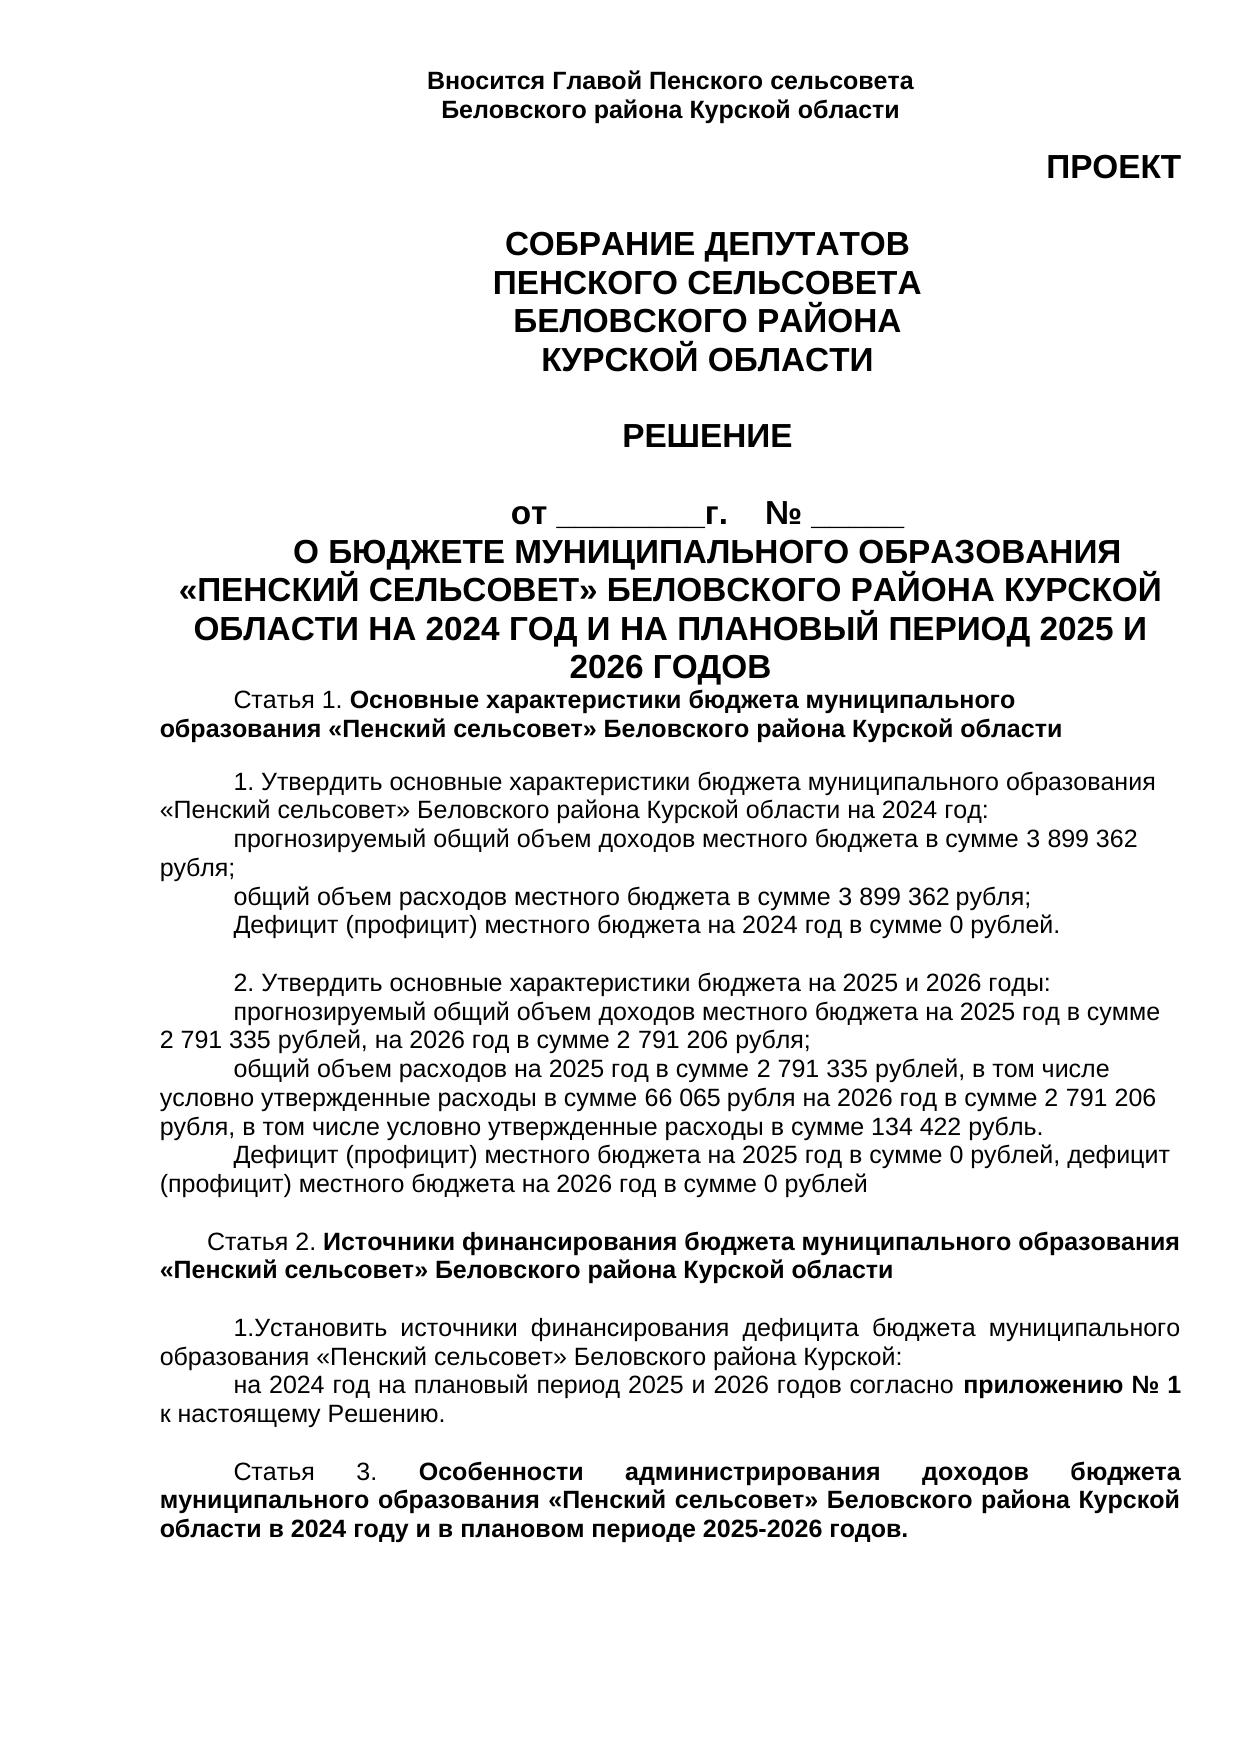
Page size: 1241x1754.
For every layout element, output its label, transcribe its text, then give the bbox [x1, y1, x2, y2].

text 1.Установить источники финансирования дефицита бюджета муниципального образования «Пенский сельсовет» Беловского района Курской: [159, 1313, 1181, 1370]
text на 2024 год на плановый период 2025 и 2026 годов согласно приложению № 1 к настоящему Решению. [159, 1370, 1181, 1428]
text общий объем расходов местного бюджета в сумме 3 899 362 рубля; [159, 882, 1181, 910]
text прогнозируемый общий объем доходов местного бюджета на 2025 год в сумме 2 791 335 рублей, на 2026 год в сумме 2 791 206 рубля; [159, 997, 1181, 1054]
text Вносится Главой Пенского сельсовета [159, 66, 1181, 95]
text КУРСКОЙ ОБЛАСТИ [159, 339, 1181, 378]
text 2. Утвердить основные характеристики бюджета на 2025 и 2026 годы: [159, 968, 1181, 997]
title РЕШЕНИЕ [159, 416, 1181, 455]
text 1. Утвердить основные характеристики бюджета муниципального образования «Пенский сельсовет» Беловского района Курской области на 2024 год: [159, 767, 1181, 824]
text прогнозируемый общий объем доходов местного бюджета в сумме 3 899 362 рубля; [159, 824, 1181, 882]
text Дефицит (профицит) местного бюджета на 2025 год в сумме 0 рублей, дефицит (профицит) местного бюджета на 2026 год в сумме 0 рублей [159, 1140, 1181, 1198]
text ПЕНСКОГО СЕЛЬСОВЕТА [159, 263, 1181, 301]
text Статья 1. Основные характеристики бюджета муниципального образования «Пенский сельсовет» Беловского района Курской области [159, 686, 1181, 743]
text О БЮДЖЕТЕ МУНИЦИПАЛЬНОГО ОБРАЗОВАНИЯ «ПЕНСКИЙ СЕЛЬСОВЕТ» БЕЛОВСКОГО РАЙОНА КУРСКОЙ ОБЛАСТИ НА 2024 ГОД И НА ПЛАНОВЫЙ ПЕРИОД 2025 И 2026 ГОДОВ [159, 532, 1181, 686]
text Статья 3. Особенности администрирования доходов бюджета муниципального образования «Пенский сельсовет» Беловского района Курской области в 2024 году и в плановом периоде 2025-2026 годов. [159, 1457, 1181, 1543]
text Дефицит (профицит) местного бюджета на 2024 год в сумме 0 рублей. [159, 910, 1181, 939]
text БЕЛОВСКОГО РАЙОНА [159, 301, 1181, 339]
text от ________г. № _____ [159, 493, 1181, 532]
text Статья 2. Источники финансирования бюджета муниципального образования «Пенский сельсовет» Беловского района Курской области [159, 1227, 1181, 1284]
text ПРОЕКТ [159, 147, 1181, 186]
text СОБРАНИЕ ДЕПУТАТОВ [159, 224, 1181, 263]
text Беловского района Курской области [159, 95, 1181, 124]
text общий объем расходов на 2025 год в сумме 2 791 335 рублей, в том числе условно утвержденные расходы в сумме 66 065 рубля на 2026 год в сумме 2 791 206 рубля, в том числе условно утвержденные расходы в сумме 134 422 рубль. [159, 1054, 1181, 1140]
